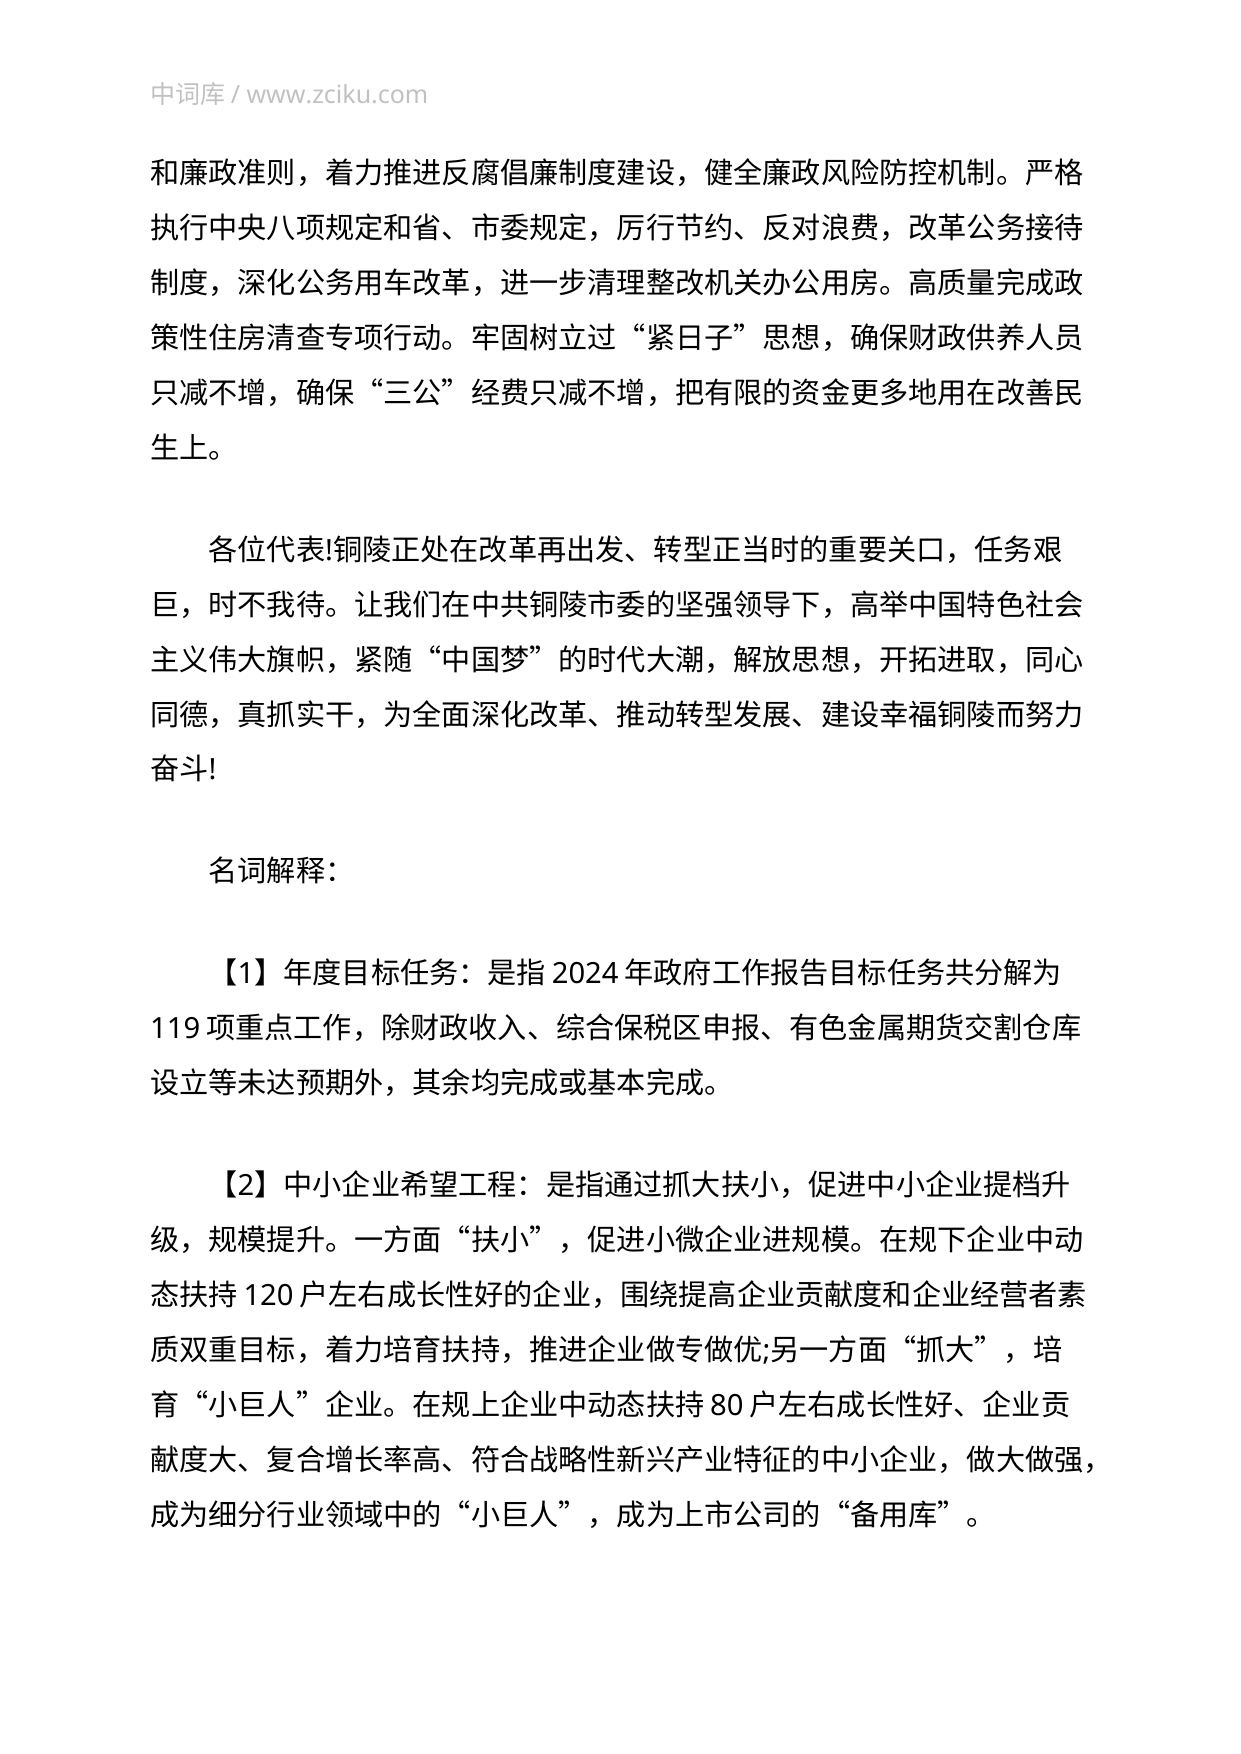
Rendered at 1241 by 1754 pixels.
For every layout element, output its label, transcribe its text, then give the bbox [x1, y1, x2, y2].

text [150, 150, 1090, 467]
text 【2】中小企业希望工程：是指通过抓大扶小，促进中小企业提档升级，规模提升。一方面“扶小”，促进小微企业进规模。在规下企业中动态扶持120户左右成长性好的企业，围绕提高企业贡献度和企业经营者素质双重目标，着力培育扶持，推进企业做专做优;另一方面“抓大”，培育“小巨人”企业。在规上企业中动态扶持80户左右成长性好、企业贡献度大、复合增长率高、符合战略性新兴产业特征的中小企业，做大做强，成为细分行业领域中的“小巨人”，成为上市公司的“备用库”。 [150, 1161, 1090, 1533]
text 名词解释： [150, 848, 1090, 890]
text 【1】年度目标任务：是指2024年政府工作报告目标任务共分解为119项重点工作，除财政收入、综合保税区申报、有色金属期货交割仓库设立等未达预期外，其余均完成或基本完成。 [150, 950, 1090, 1102]
text 各位代表!铜陵正处在改革再出发、转型正当时的重要关口，任务艰巨，时不我待。让我们在中共铜陵市委的坚强领导下，高举中国特色社会主义伟大旗帜，紧随“中国梦”的时代大潮，解放思想，开拓进取，同心同德，真抓实干，为全面深化改革、推动转型发展、建设幸福铜陵而努力奋斗! [150, 526, 1090, 788]
